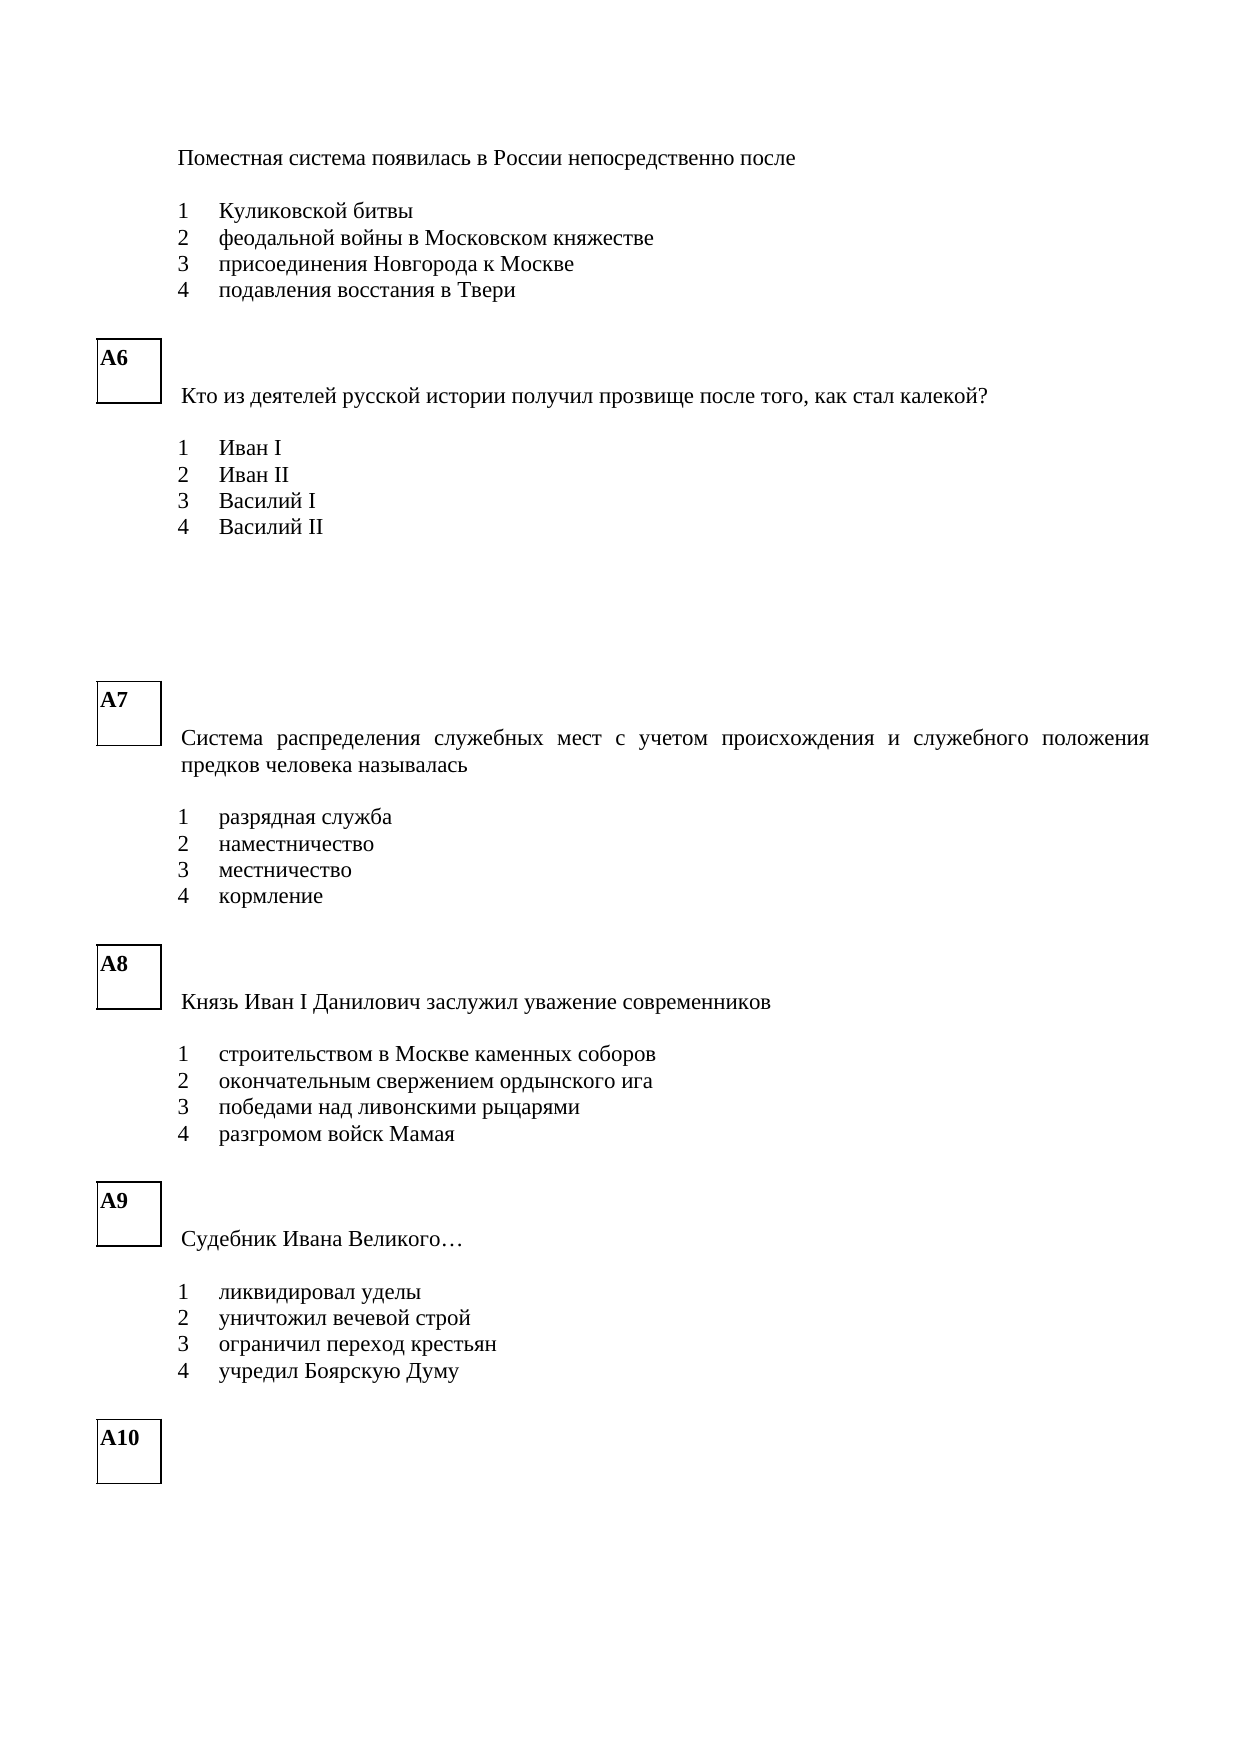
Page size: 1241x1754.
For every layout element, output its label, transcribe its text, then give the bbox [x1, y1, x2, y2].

table_cell 4 [166, 1120, 207, 1146]
text Система распределения служебных мест с учетом происхождения и служебного положения предков человека называлась [177, 724, 1152, 777]
table_cell Василий I [207, 487, 1069, 513]
table_header строительством в Москве каменных соборов [207, 1041, 1069, 1067]
table_cell 4 [166, 514, 207, 540]
table_cell учредил Боярскую Думу [207, 1357, 1068, 1383]
text A10 [98, 1422, 160, 1481]
table_header 1 [166, 803, 207, 830]
table_cell феодальной войны в Московском княжестве [207, 224, 1069, 250]
table_cell присоединения Новгорода к Москве [207, 250, 1069, 276]
table_cell 2 [166, 1067, 207, 1093]
table_cell 3 [166, 250, 207, 276]
table_cell 3 [166, 1093, 207, 1119]
table_header Иван I [207, 434, 1069, 461]
table_cell подавления восстания в Твери [207, 276, 1069, 303]
table_cell наместничество [207, 830, 1069, 856]
text Поместная система появилась в России непосредственно после [177, 144, 1152, 171]
table_cell 3 [166, 856, 207, 882]
table_cell 4 [166, 276, 207, 303]
text A9 [98, 1185, 160, 1243]
text Князь Иван I Данилович заслужил уважение современников [177, 988, 1152, 1014]
table_cell победами над ливонскими рыцарями [207, 1093, 1069, 1119]
table_cell 3 [166, 1330, 207, 1357]
text Кто из деятелей русской истории получил прозвище после того, как стал калекой? [177, 382, 1152, 408]
table_cell 2 [166, 461, 207, 487]
table_cell ограничил переход крестьян [207, 1330, 1068, 1357]
table_cell окончательным свержением ордынского ига [207, 1067, 1069, 1093]
table_cell 4 [166, 1357, 207, 1383]
table_header ликвидировал уделы [207, 1278, 1068, 1304]
table_cell 2 [166, 224, 207, 250]
text A7 [98, 684, 160, 743]
table_header 1 [166, 1278, 207, 1304]
table_header разрядная служба [207, 803, 1069, 830]
table_cell кормление [207, 883, 1069, 909]
table_cell Василий II [207, 514, 1069, 540]
table_cell уничтожил вечевой строй [207, 1304, 1068, 1330]
table_cell 4 [166, 883, 207, 909]
table_header 1 [166, 1041, 207, 1067]
table_cell 3 [166, 487, 207, 513]
table_cell Иван II [207, 461, 1069, 487]
table_cell местничество [207, 856, 1069, 882]
table_cell 2 [166, 830, 207, 856]
table_cell разгромом войск Мамая [207, 1120, 1069, 1146]
text Судебник Ивана Великого… [177, 1225, 1152, 1251]
table_cell 2 [166, 1304, 207, 1330]
text A6 [98, 342, 160, 400]
table_header 1 [166, 197, 207, 223]
text A8 [98, 948, 160, 1006]
table_header 1 [166, 434, 207, 461]
table_header Куликовской битвы [207, 197, 1069, 223]
